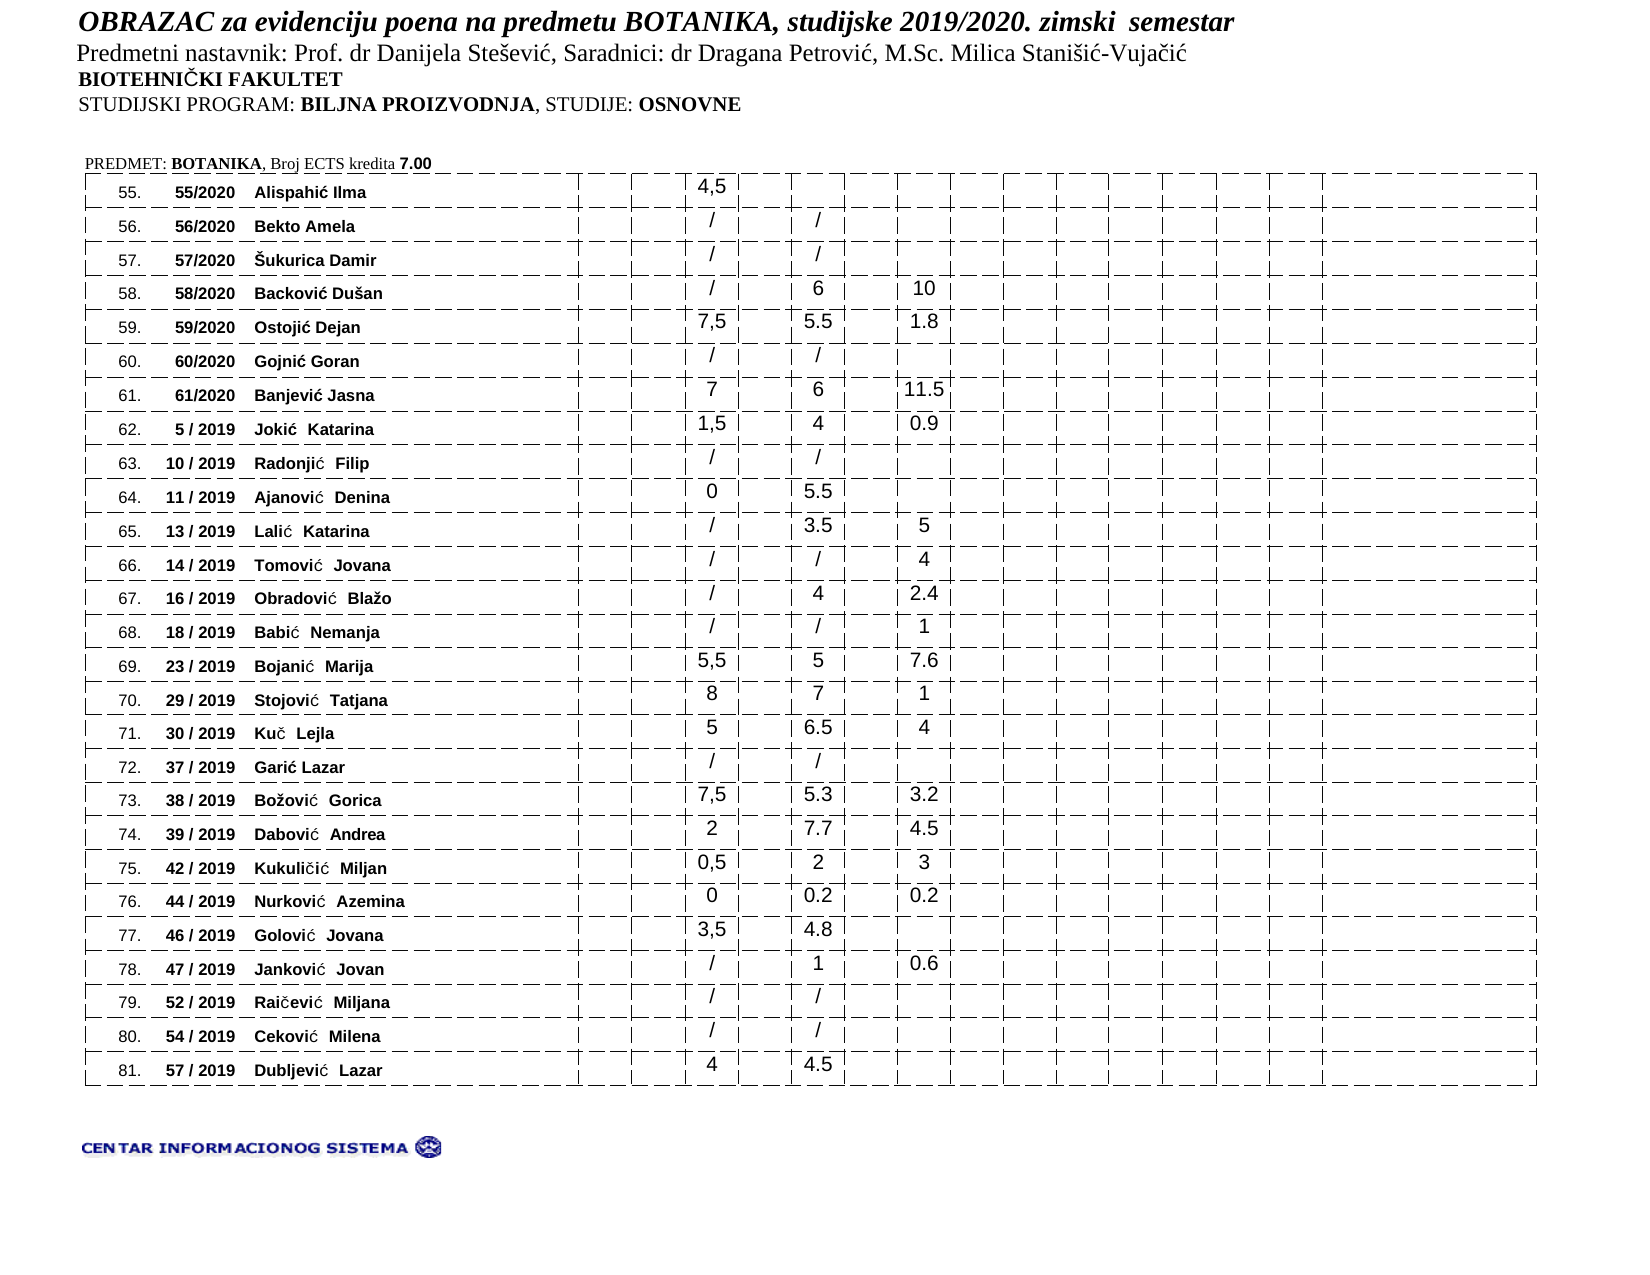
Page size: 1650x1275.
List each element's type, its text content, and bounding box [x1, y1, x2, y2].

table_cell [1004, 469, 1056, 478]
table_cell Dabović Andrea [244, 815, 471, 849]
table_cell [1162, 772, 1216, 782]
table_cell [1217, 1075, 1269, 1084]
table_cell [1216, 1042, 1269, 1051]
table_cell [632, 941, 685, 950]
table_cell [951, 840, 1004, 849]
table_cell [1322, 365, 1537, 377]
table_cell [1004, 333, 1056, 343]
table_cell [1162, 907, 1216, 916]
table_cell [1109, 1008, 1162, 1017]
table_cell Alispahić Ilma [244, 173, 471, 207]
table_cell [898, 265, 950, 275]
table_cell [1269, 469, 1322, 478]
table_cell [898, 916, 951, 950]
table_cell 77. [86, 916, 162, 950]
table_cell [1004, 1008, 1056, 1017]
table_cell [1216, 974, 1269, 983]
table_cell [1109, 1075, 1162, 1084]
table_cell [471, 546, 578, 580]
table_cell 56. [85, 207, 162, 241]
table_cell 80. [85, 1017, 162, 1051]
table_cell [951, 772, 1004, 782]
table_cell [1162, 401, 1216, 411]
table_cell [1004, 571, 1056, 580]
table_cell 59. [86, 309, 162, 343]
table_cell 58/2020 [162, 275, 244, 309]
table_cell [845, 265, 897, 275]
table_cell [739, 803, 792, 815]
table_cell [1270, 873, 1322, 883]
table_cell [1004, 1075, 1056, 1084]
table_cell [471, 309, 578, 343]
table_cell [471, 444, 578, 478]
table_cell 71. [85, 714, 162, 748]
table_cell 57. [86, 241, 162, 275]
table_cell [844, 231, 897, 241]
table_cell Obradović Blažo [244, 580, 471, 613]
table_cell 63. [85, 444, 162, 478]
table_cell 30 / 2019 [162, 714, 244, 748]
table_cell [631, 231, 685, 241]
table_cell [1270, 503, 1322, 512]
table_cell [471, 343, 578, 377]
table_cell [1270, 705, 1322, 714]
table_cell [579, 265, 631, 275]
table_cell [578, 231, 631, 241]
table_cell [898, 748, 951, 782]
table_cell 59/2020 [162, 309, 244, 343]
table_cell [1056, 231, 1109, 241]
table_cell [1322, 671, 1537, 681]
table_cell [579, 1075, 631, 1084]
table_cell [1270, 333, 1322, 343]
table_cell [739, 638, 791, 647]
table_cell [1109, 941, 1162, 950]
table_cell [471, 1017, 578, 1051]
table_cell [845, 1008, 897, 1017]
table_cell [1057, 333, 1108, 343]
table_cell [739, 604, 792, 613]
table_cell [471, 782, 578, 815]
table_cell Radonjić Filip [244, 444, 471, 478]
table_cell [1109, 231, 1162, 241]
table_cell 72. [85, 748, 162, 782]
table_cell [578, 907, 631, 916]
table_cell [578, 604, 631, 613]
table_cell [1056, 431, 1109, 444]
table_cell [1216, 840, 1269, 849]
table_cell [1269, 907, 1322, 916]
table_cell [1322, 299, 1537, 309]
table_cell [739, 333, 791, 343]
table_cell [1216, 739, 1269, 748]
table_cell [1057, 503, 1108, 512]
table_cell [739, 671, 792, 681]
table_cell [471, 748, 578, 782]
table_cell [631, 840, 685, 849]
table_cell [471, 984, 578, 1017]
table_cell [1162, 537, 1216, 546]
table_cell [1004, 907, 1056, 916]
table_cell 0.9 [898, 431, 951, 444]
table_cell [471, 950, 578, 983]
table_cell [845, 941, 897, 950]
table_cell [471, 815, 578, 849]
table_cell [1216, 469, 1269, 478]
table_cell [1270, 571, 1322, 580]
table_cell [1216, 435, 1269, 444]
table_cell [471, 512, 578, 546]
table_cell 56/2020 [162, 207, 244, 241]
table_cell [844, 614, 897, 647]
table_cell [739, 537, 792, 546]
table_cell Babić Nemanja [244, 614, 471, 647]
table_cell [1216, 401, 1269, 411]
table_cell [1004, 231, 1056, 241]
table_cell Jokić Katarina [244, 411, 471, 444]
table_cell 58. [85, 275, 162, 309]
table_cell [739, 737, 792, 748]
table_cell [1323, 941, 1536, 950]
table_cell [578, 974, 631, 983]
table_cell [1162, 435, 1216, 444]
table_cell [1163, 941, 1216, 950]
table_cell [951, 737, 1004, 748]
table_cell [1322, 1042, 1537, 1051]
table_cell [632, 1008, 685, 1017]
table_cell 14 / 2019 [162, 546, 244, 580]
table_cell Šukurica Damir [244, 241, 471, 275]
table_cell [1056, 671, 1109, 681]
table_cell [1004, 974, 1056, 983]
table_cell [471, 714, 578, 748]
table_cell 61/2020 [162, 377, 244, 411]
table_cell [631, 974, 685, 983]
table_cell [1322, 537, 1537, 546]
table_cell [1162, 1042, 1216, 1051]
table_cell [1057, 571, 1108, 580]
table_cell [898, 984, 951, 1017]
table_cell [1269, 367, 1322, 377]
table_cell [1216, 537, 1269, 546]
table_cell [1109, 333, 1162, 343]
table_cell [1057, 1075, 1108, 1084]
table_cell [845, 705, 897, 714]
table_cell [951, 265, 1003, 275]
table_cell [579, 873, 631, 883]
table_cell [1057, 941, 1108, 950]
table_cell [1162, 672, 1216, 681]
table_cell Ceković Milena [244, 1017, 471, 1051]
table_cell Dubljević Lazar [244, 1051, 471, 1084]
table_cell 3 [898, 868, 951, 883]
table_cell [739, 197, 791, 207]
table_cell [1056, 737, 1109, 748]
table_cell [579, 333, 631, 343]
table_cell [951, 231, 1004, 241]
table_cell 70. [86, 681, 162, 714]
table_cell [1109, 367, 1162, 377]
table_cell [1109, 974, 1162, 983]
table_cell 42 / 2019 [162, 849, 244, 883]
table_cell [631, 299, 685, 309]
table_cell [1004, 367, 1056, 377]
table_cell [1056, 1042, 1109, 1051]
table_cell [1269, 1042, 1322, 1051]
table_cell [1217, 503, 1269, 512]
table_cell [1004, 604, 1056, 613]
table_cell [1004, 772, 1056, 782]
table_cell [1217, 1008, 1269, 1017]
table_cell [739, 868, 792, 883]
table_cell [471, 411, 578, 444]
table_cell [1217, 705, 1269, 714]
table_cell [844, 974, 897, 983]
table_cell [1162, 604, 1216, 613]
table_cell [1163, 873, 1216, 883]
table_cell [1004, 638, 1056, 647]
table_cell [739, 907, 792, 916]
table_cell [1217, 873, 1269, 883]
table_cell [951, 537, 1004, 546]
table_cell [632, 638, 685, 647]
table_cell Božović Gorica [244, 782, 471, 815]
table_cell [1056, 299, 1109, 309]
table_cell Raičević Miljana [244, 984, 471, 1017]
table_cell [1163, 197, 1216, 207]
table_cell [1217, 571, 1269, 580]
table_cell 67. [85, 580, 162, 613]
table_cell [1057, 197, 1108, 207]
table_cell [1109, 705, 1162, 714]
table_cell [1109, 299, 1162, 309]
table_cell 55. [86, 173, 162, 207]
table_cell [1323, 638, 1536, 647]
table_cell [844, 907, 897, 916]
table_cell [844, 806, 897, 815]
table_cell [951, 469, 1004, 478]
table_cell [844, 672, 897, 681]
table_cell [951, 671, 1004, 681]
table_cell Kukuličić Miljan [244, 849, 471, 883]
table_cell [1109, 739, 1162, 748]
table_cell [1057, 265, 1108, 275]
table_cell [951, 868, 1004, 883]
table_cell [898, 365, 951, 377]
table_cell [1056, 868, 1109, 883]
table_cell [1162, 299, 1216, 309]
table_cell Stojović Tatjana [244, 681, 471, 714]
table_cell [1216, 367, 1269, 377]
table_cell 37 / 2019 [162, 748, 244, 782]
table_cell [1109, 806, 1162, 815]
table_cell [1109, 197, 1162, 207]
table_cell [739, 1075, 791, 1084]
table_cell 69. [85, 647, 162, 681]
table_cell [739, 1008, 791, 1017]
table_cell [739, 365, 792, 377]
table_cell [1109, 1042, 1162, 1051]
table_cell [739, 265, 791, 275]
table_cell [631, 1042, 685, 1051]
table_cell [1004, 197, 1056, 207]
table_cell 18 / 2019 [162, 614, 244, 647]
table_cell [739, 772, 792, 782]
table_cell [1163, 638, 1216, 647]
table_cell [845, 873, 897, 883]
table_cell [1270, 197, 1322, 207]
table_cell Gojnić Goran [244, 343, 471, 377]
table_cell [578, 739, 631, 748]
table_cell [951, 1008, 1003, 1017]
table_cell [1217, 638, 1269, 647]
table_cell Tomović Jovana [244, 546, 471, 580]
table_cell [1163, 1075, 1216, 1084]
table_cell [578, 435, 631, 444]
table_cell [1057, 1008, 1108, 1017]
table_cell [578, 401, 631, 411]
table_cell [1216, 907, 1269, 916]
table_cell [739, 503, 791, 512]
table_cell [951, 299, 1004, 309]
table_cell [471, 849, 578, 883]
table_cell Lalić Katarina [244, 512, 471, 546]
table_cell [951, 1042, 1004, 1051]
table_cell [1323, 1075, 1536, 1084]
table_cell Nurković Azemina [244, 883, 471, 916]
table_cell [1269, 840, 1322, 849]
table_cell [471, 681, 578, 714]
table_cell [1217, 333, 1269, 343]
table_cell [1270, 1008, 1322, 1017]
table_cell [471, 916, 578, 950]
table_cell [1163, 265, 1216, 275]
table_cell [1109, 503, 1162, 512]
table_cell [631, 671, 685, 681]
table_cell [1056, 772, 1109, 782]
table_cell [1269, 974, 1322, 983]
table_cell [578, 537, 631, 546]
table_cell [951, 638, 1003, 647]
table_cell 0,5 [685, 868, 738, 883]
table_cell [1109, 469, 1162, 478]
table_cell [1056, 840, 1109, 849]
table_cell [898, 1051, 951, 1084]
table_cell [844, 367, 897, 377]
table_cell [739, 705, 791, 714]
table_cell [845, 503, 897, 512]
table_cell [844, 435, 897, 444]
table_cell 57/2020 [162, 241, 244, 275]
table_cell [579, 503, 631, 512]
table_cell [1163, 705, 1216, 714]
table_cell [578, 772, 631, 782]
table_cell [951, 401, 1004, 411]
table_cell [1323, 873, 1536, 883]
table_cell 61. [85, 377, 162, 411]
table_cell [1163, 333, 1216, 343]
table_cell [1269, 231, 1322, 241]
table_cell Golović Jovana [244, 916, 471, 950]
table_cell [951, 571, 1003, 580]
table_cell [951, 197, 1003, 207]
table_cell 76. [85, 883, 162, 916]
table_cell [1056, 604, 1109, 613]
table_cell [632, 503, 685, 512]
table_cell [1269, 299, 1322, 309]
table_cell [1322, 736, 1537, 748]
table_cell [1004, 873, 1056, 883]
table_cell [579, 1008, 631, 1017]
table_cell [1322, 840, 1537, 849]
table_cell Banjević Jasna [244, 377, 471, 411]
table_cell 55/2020 [162, 173, 244, 207]
table_cell 52 / 2019 [162, 984, 244, 1017]
table_cell [471, 647, 578, 681]
table_cell 60. [85, 343, 162, 377]
table_cell [951, 974, 1004, 983]
table_cell [1217, 941, 1269, 950]
table_cell [631, 537, 685, 546]
table_cell [578, 1042, 631, 1051]
table_cell [898, 1017, 951, 1051]
table_cell [739, 231, 792, 241]
table_cell [1269, 537, 1322, 546]
table_cell [1270, 638, 1322, 647]
table_cell [951, 803, 1004, 815]
table_cell [898, 197, 950, 207]
table_cell Kuč Lejla [244, 714, 471, 748]
table_cell [632, 197, 685, 207]
table_cell [1217, 265, 1269, 275]
table_cell [1056, 469, 1109, 478]
table_cell Ostojić Dejan [244, 309, 471, 343]
table_cell [579, 638, 631, 647]
table_cell [471, 580, 578, 613]
table_cell [845, 333, 897, 343]
table_cell 1,5 [685, 431, 738, 444]
table_cell [951, 1075, 1003, 1084]
table_cell [898, 231, 951, 241]
table_cell [579, 705, 631, 714]
table_cell [951, 941, 1003, 950]
table_cell [1162, 231, 1216, 241]
table_cell Garić Lazar [244, 748, 471, 782]
table_cell 73. [85, 782, 162, 815]
table_cell [1109, 672, 1162, 681]
table_cell [1270, 265, 1322, 275]
table_cell [632, 705, 685, 714]
table_cell [844, 401, 897, 411]
table_cell [1322, 430, 1537, 444]
table_cell [1004, 1042, 1056, 1051]
table_cell [739, 571, 791, 580]
table_cell Backović Dušan [244, 275, 471, 309]
table_cell [739, 469, 792, 478]
table_cell [1322, 907, 1537, 916]
table_cell [471, 207, 578, 241]
table_cell [1004, 941, 1056, 950]
table_cell [739, 974, 792, 983]
table_cell [1163, 571, 1216, 580]
table_cell [739, 941, 791, 950]
table_cell [471, 883, 578, 916]
table_cell [471, 1051, 578, 1084]
table_cell [844, 1042, 897, 1051]
table_cell [844, 537, 897, 546]
table_cell 54 / 2019 [162, 1017, 244, 1051]
table_cell 46 / 2019 [162, 916, 244, 950]
table_cell [579, 571, 631, 580]
table_cell [1322, 231, 1537, 241]
table_cell [578, 299, 631, 309]
table_cell [951, 333, 1003, 343]
table_cell 29 / 2019 [162, 681, 244, 714]
table_cell 5 / 2019 [162, 411, 244, 444]
table_cell [845, 1075, 897, 1084]
table_cell [471, 377, 578, 411]
table_cell [951, 503, 1003, 512]
table_cell [1269, 604, 1322, 613]
table_cell [1109, 401, 1162, 411]
table_cell 65. [85, 512, 162, 546]
table_cell [1322, 469, 1537, 478]
table_cell [1056, 512, 1109, 546]
table_cell [1322, 974, 1537, 983]
table_cell [844, 299, 897, 309]
table_cell [1056, 803, 1109, 815]
table_cell [739, 401, 792, 411]
table_cell 74. [85, 815, 162, 849]
table_cell 38 / 2019 [162, 782, 244, 815]
table_cell [631, 365, 685, 377]
table_cell [1270, 1075, 1322, 1084]
table_cell [579, 941, 631, 950]
table_cell [1109, 435, 1162, 444]
table_cell [631, 431, 685, 444]
table_cell [631, 737, 685, 748]
table_cell [1322, 772, 1537, 782]
table_cell [844, 772, 897, 782]
table_cell [631, 803, 685, 815]
table_cell [1056, 974, 1109, 983]
table_cell [1056, 907, 1109, 916]
table_cell [1004, 537, 1056, 546]
table_cell [739, 1042, 792, 1051]
table_cell [631, 604, 685, 613]
table_cell [578, 469, 631, 478]
table_cell 16 / 2019 [162, 580, 244, 613]
table_cell [844, 739, 897, 748]
table_cell [631, 469, 685, 478]
table_cell [1057, 638, 1108, 647]
table_cell [1056, 365, 1109, 377]
table_cell [1323, 197, 1536, 207]
table_cell [1162, 806, 1216, 815]
table_cell [1004, 672, 1056, 681]
table_cell [845, 197, 897, 207]
table_cell [1162, 739, 1216, 748]
table_cell 10 / 2019 [162, 444, 244, 478]
table_cell [1056, 401, 1109, 411]
table_cell [1217, 197, 1269, 207]
table_cell Ajanović Denina [244, 478, 471, 512]
table_cell [631, 868, 685, 883]
table_cell [1109, 873, 1162, 883]
table_cell [471, 173, 578, 207]
table_cell [898, 469, 951, 478]
table_cell [898, 503, 950, 512]
table_cell [632, 571, 685, 580]
table_cell [1323, 1008, 1536, 1017]
table_cell [1323, 333, 1536, 343]
table_cell [951, 604, 1004, 613]
table_cell [631, 907, 685, 916]
table_cell [951, 907, 1004, 916]
table_cell [1109, 537, 1162, 546]
table_cell [1323, 571, 1536, 580]
table_cell [951, 365, 1004, 377]
table_cell [1162, 974, 1216, 983]
table_cell 81. [86, 1051, 162, 1084]
table_cell [844, 840, 897, 849]
table_cell [631, 772, 685, 782]
table_cell [951, 705, 1003, 714]
table_cell [1216, 299, 1269, 309]
picture [82, 1136, 442, 1158]
table_cell [632, 333, 685, 343]
table_cell 60/2020 [162, 343, 244, 377]
table_cell [1004, 705, 1056, 714]
table_cell [1162, 469, 1216, 478]
table_cell [951, 431, 1004, 444]
table_cell [1269, 401, 1322, 411]
table_cell 11 / 2019 [162, 478, 244, 512]
table_cell [1109, 604, 1162, 613]
table_cell [1004, 299, 1056, 309]
table_cell [1269, 772, 1322, 782]
table_cell [632, 1075, 685, 1084]
table_cell [1269, 806, 1322, 815]
table_cell [1004, 840, 1056, 849]
table_cell [1109, 265, 1162, 275]
table_cell [1109, 638, 1162, 647]
table_cell 57 / 2019 [162, 1051, 244, 1084]
table_cell [739, 431, 792, 444]
table_cell [1109, 840, 1162, 849]
table_cell [1322, 604, 1537, 613]
table_cell 64. [86, 478, 162, 512]
table_cell [1323, 705, 1536, 714]
table_cell 68. [86, 614, 162, 647]
table_cell [1216, 772, 1269, 782]
table_cell [471, 241, 578, 275]
table_cell [1109, 772, 1162, 782]
table_cell [1162, 367, 1216, 377]
table_cell Bekto Amela [244, 207, 471, 241]
table_cell [1216, 672, 1269, 681]
table_cell 47 / 2019 [162, 950, 244, 983]
table_cell [844, 604, 897, 613]
table_cell [578, 840, 631, 849]
table_cell [578, 806, 631, 815]
table_cell [632, 265, 685, 275]
table_cell [578, 367, 631, 377]
table_cell 23 / 2019 [162, 647, 244, 681]
table_cell [1216, 231, 1269, 241]
table_cell [1004, 503, 1056, 512]
table_cell [1163, 1008, 1216, 1017]
table_cell [792, 197, 844, 207]
table_cell [471, 478, 578, 512]
table_cell [1004, 739, 1056, 748]
table_cell [844, 469, 897, 478]
table_cell 75. [85, 849, 162, 883]
table_cell 62. [85, 411, 162, 444]
table_cell [471, 614, 578, 647]
table_cell [739, 840, 792, 849]
table_cell 44 / 2019 [162, 883, 244, 916]
table_cell [631, 401, 685, 411]
table_cell 39 / 2019 [162, 815, 244, 849]
table_cell [1004, 401, 1056, 411]
table_cell [1322, 802, 1537, 815]
table_cell [1216, 604, 1269, 613]
table_cell [1057, 705, 1108, 714]
table_cell [1269, 672, 1322, 681]
table_cell 79. [86, 984, 162, 1017]
table_cell [1004, 265, 1056, 275]
table_cell 78. [85, 950, 162, 983]
table_cell 66. [86, 546, 162, 580]
table_cell [1163, 503, 1216, 512]
table_cell [739, 299, 792, 309]
table_cell [1004, 435, 1056, 444]
table_cell [578, 672, 631, 681]
table_cell [1323, 503, 1536, 512]
table_cell [1216, 806, 1269, 815]
table_cell [845, 571, 897, 580]
table_cell 13 / 2019 [162, 512, 244, 546]
table_cell [1109, 571, 1162, 580]
table_cell [1322, 401, 1537, 411]
table_cell [1270, 941, 1322, 950]
table_cell [1323, 265, 1536, 275]
table_cell [471, 275, 578, 309]
table_cell [579, 197, 631, 207]
table_cell [1269, 739, 1322, 748]
table_cell [1109, 907, 1162, 916]
table_cell [1162, 840, 1216, 849]
table_cell Bojanić Marija [244, 647, 471, 681]
table_cell [1004, 806, 1056, 815]
table_cell [1269, 435, 1322, 444]
table_cell Janković Jovan [244, 950, 471, 983]
